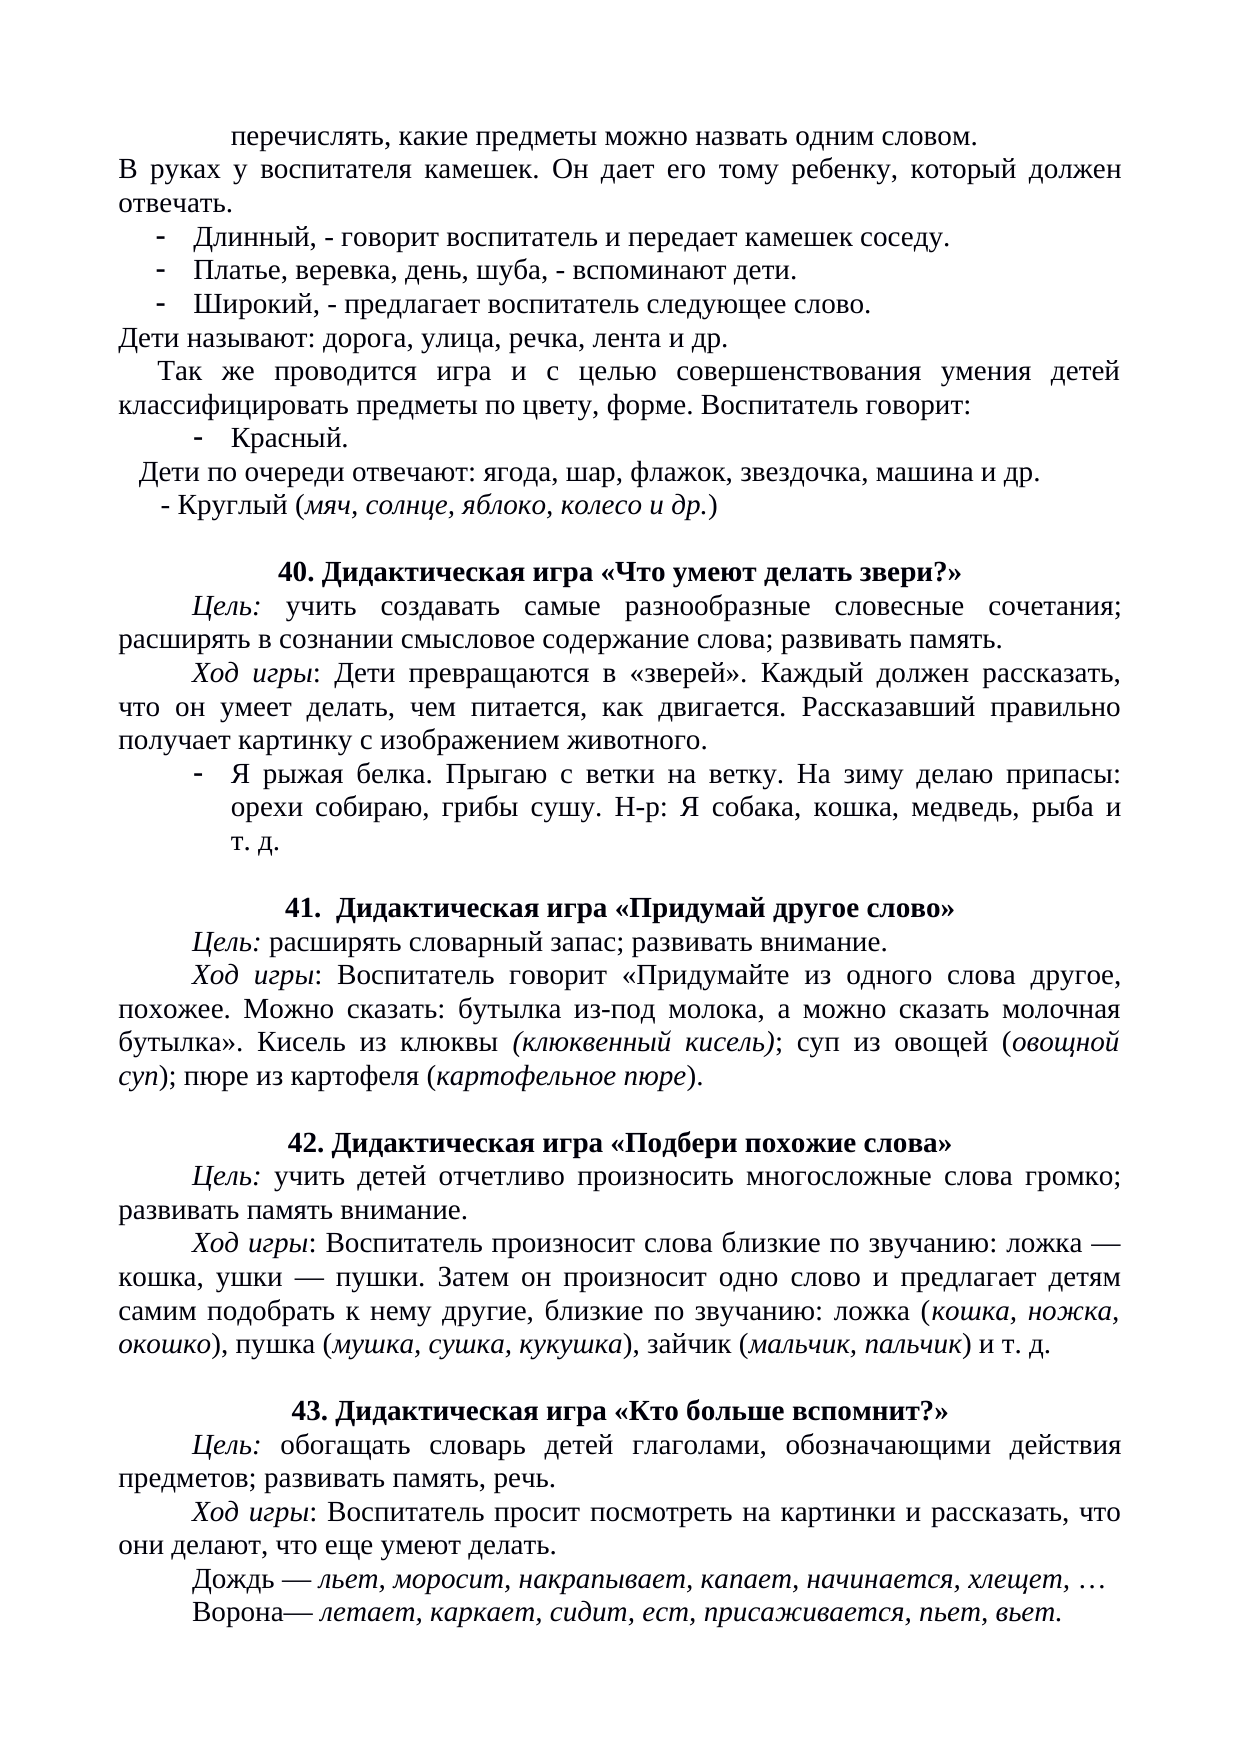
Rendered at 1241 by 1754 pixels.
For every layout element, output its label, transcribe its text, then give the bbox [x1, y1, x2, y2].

text Ход игры: Дети превращаются в «зверей». Каждый должен рассказать, что он умеет делать, чем питается, как двигается. Рассказавший правильно получает картинку с изображением животного. [118, 655, 1122, 756]
list Я рыжая белка. Прыгаю с ветки на ветку. На зиму делаю припасы: орехи собираю, грибы сушу. Н-р: Я собака, кошка, медведь, рыба и т. д. [193, 756, 1122, 857]
text Цель: учить создавать самые разнообразные словесные сочетания; расширять в сознании смысловое содержание слова; развивать память. [118, 588, 1122, 655]
text В руках у воспитателя камешек. Он дает его тому ребенку, который должен отвечать. [118, 152, 1122, 219]
text Так же проводится игра и с целью совершенствования умения детей классифицировать предметы по цвету, форме. Воспитатель говорит: [118, 353, 1122, 420]
text 40. Дидактическая игра «Что умеют делать звери?» [118, 554, 1122, 588]
text - Круглый (мяч, солнце, яблоко, колесо и др.) [138, 487, 1122, 521]
text Дети называют: дорога, улица, речка, лента и др. [118, 320, 1122, 353]
text Цель: расширять словарный запас; развивать внимание. [118, 924, 1122, 957]
text Цель: обогащать словарь детей глаголами, обозначающими действия предметов; развивать память, речь. [118, 1427, 1122, 1494]
text 42. Дидактическая игра «Подбери похожие слова» [118, 1125, 1122, 1158]
text Цель: учить детей отчетливо произносить многосложные слова громко; развивать память внимание. [118, 1158, 1122, 1226]
text 43. Дидактическая игра «Кто больше вспомнит?» [118, 1393, 1122, 1427]
text Дети по очереди отвечают: ягода, шар, флажок, звездочка, машина и др. [138, 454, 1122, 487]
text Ход игры: Воспитатель произносит слова близкие по звучанию: ложка — кошка, ушки — пушки. Затем он произносит одно слово и предлагает детям самим подобрать к нему другие, близкие по звучанию: ложка (кошка, ножка, окошко), пушка (мушка, сушка, кукушка), зайчик (мальчик, пальчик) и т. д. [118, 1226, 1122, 1360]
text Ворона— летает, каркает, сидит, ест, присаживается, пьет, вьет. [118, 1594, 1122, 1628]
text 41. Дидактическая игра «Придумай другое слово» [118, 890, 1122, 924]
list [193, 118, 1122, 152]
text Ход игры: Воспитатель просит посмотреть на картинки и рассказать, что они делают, что еще умеют делать. [118, 1494, 1122, 1561]
list Красный. [193, 420, 1122, 454]
text Ход игры: Воспитатель говорит «Придумайте из одного слова другое, похожее. Можно сказать: бутылка из-под молока, а можно сказать молочная бутылка». Кисель из клюквы (клюквенный кисель); суп из овощей (овощной суп); пюре из картофеля (картофельное пюре). [118, 957, 1122, 1091]
list Широкий, - предлагает воспитатель следующее слово. [156, 286, 1122, 320]
text Дождь — льет, моросит, накрапывает, капает, начинается, хлещет, … [118, 1561, 1122, 1594]
list Длинный, - говорит воспитатель и передает камешек соседу. [156, 219, 1122, 252]
list Платье, веревка, день, шуба, - вспоминают дети. [156, 252, 1122, 286]
